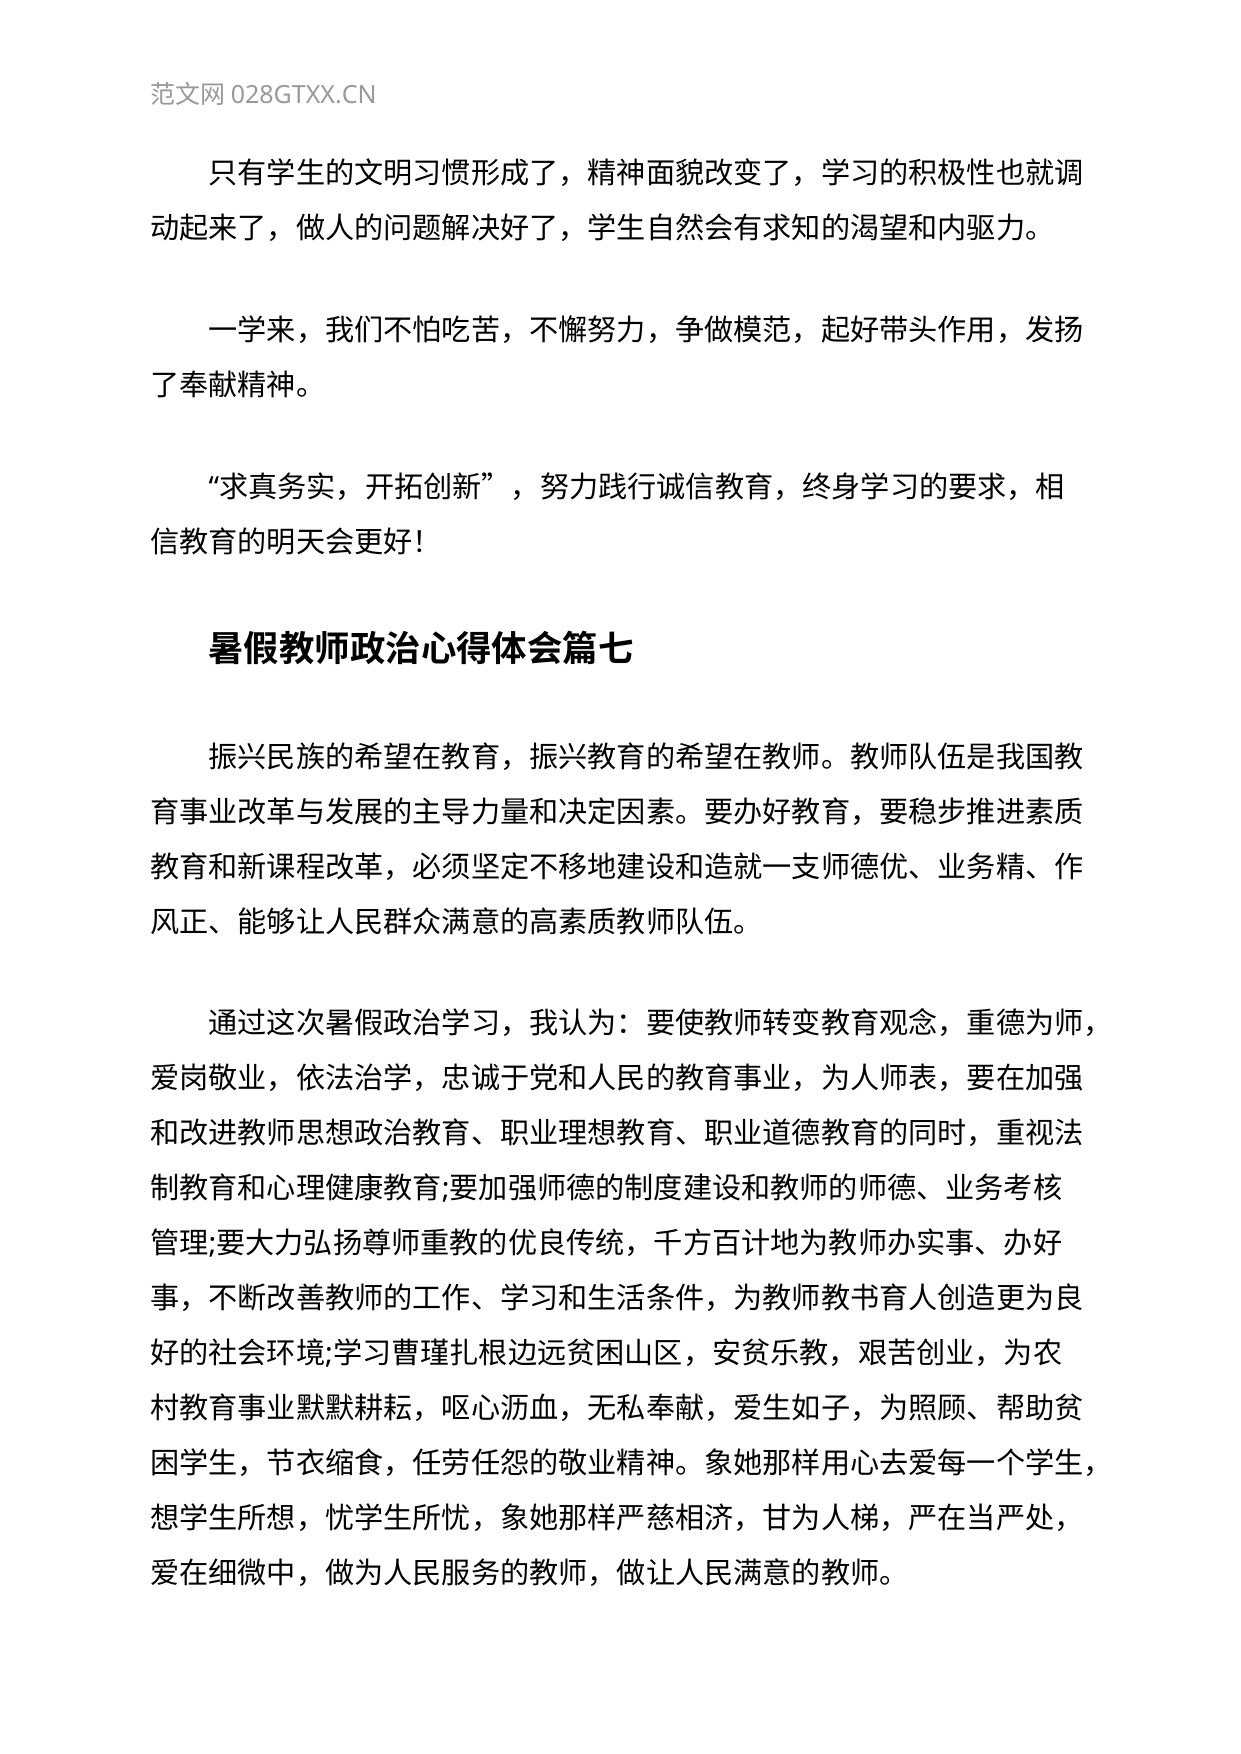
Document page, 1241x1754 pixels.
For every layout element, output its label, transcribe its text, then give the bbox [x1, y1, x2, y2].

text 振兴民族的希望在教育，振兴教育的希望在教师。教师队伍是我国教育事业改革与发展的主导力量和决定因素。要办好教育，要稳步推进素质教育和新课程改革，必须坚定不移地建设和造就一支师德优、业务精、作风正、能够让人民群众满意的高素质教师队伍。 [150, 733, 1090, 941]
text 暑假教师政治心得体会篇七 [150, 620, 1090, 671]
text 只有学生的文明习惯形成了，精神面貌改变了，学习的积极性也就调动起来了，做人的问题解决好了，学生自然会有求知的渴望和内驱力。 [150, 150, 1090, 247]
text 通过这次暑假政治学习，我认为：要使教师转变教育观念，重德为师，爱岗敬业，依法治学，忠诚于党和人民的教育事业，为人师表，要在加强和改进教师思想政治教育、职业理想教育、职业道德教育的同时，重视法制教育和心理健康教育;要加强师德的制度建设和教师的师德、业务考核管理;要大力弘扬尊师重教的优良传统，千方百计地为教师办实事、办好事，不断改善教师的工作、学习和生活条件，为教师教书育人创造更为良好的社会环境;学习曹瑾扎根边远贫困山区，安贫乐教，艰苦创业，为农村教育事业默默耕耘，呕心沥血，无私奉献，爱生如子，为照顾、帮助贫困学生，节衣缩食，任劳任怨的敬业精神。象她那样用心去爱每一个学生，想学生所想，忧学生所忧，象她那样严慈相济，甘为人梯，严在当严处，爱在细微中，做为人民服务的教师，做让人民满意的教师。 [150, 1000, 1090, 1592]
text “求真务实，开拓创新”，努力践行诚信教育，终身学习的要求，相信教育的明天会更好！ [150, 463, 1090, 561]
text 一学来，我们不怕吃苦，不懈努力，争做模范，起好带头作用，发扬了奉献精神。 [150, 307, 1090, 404]
